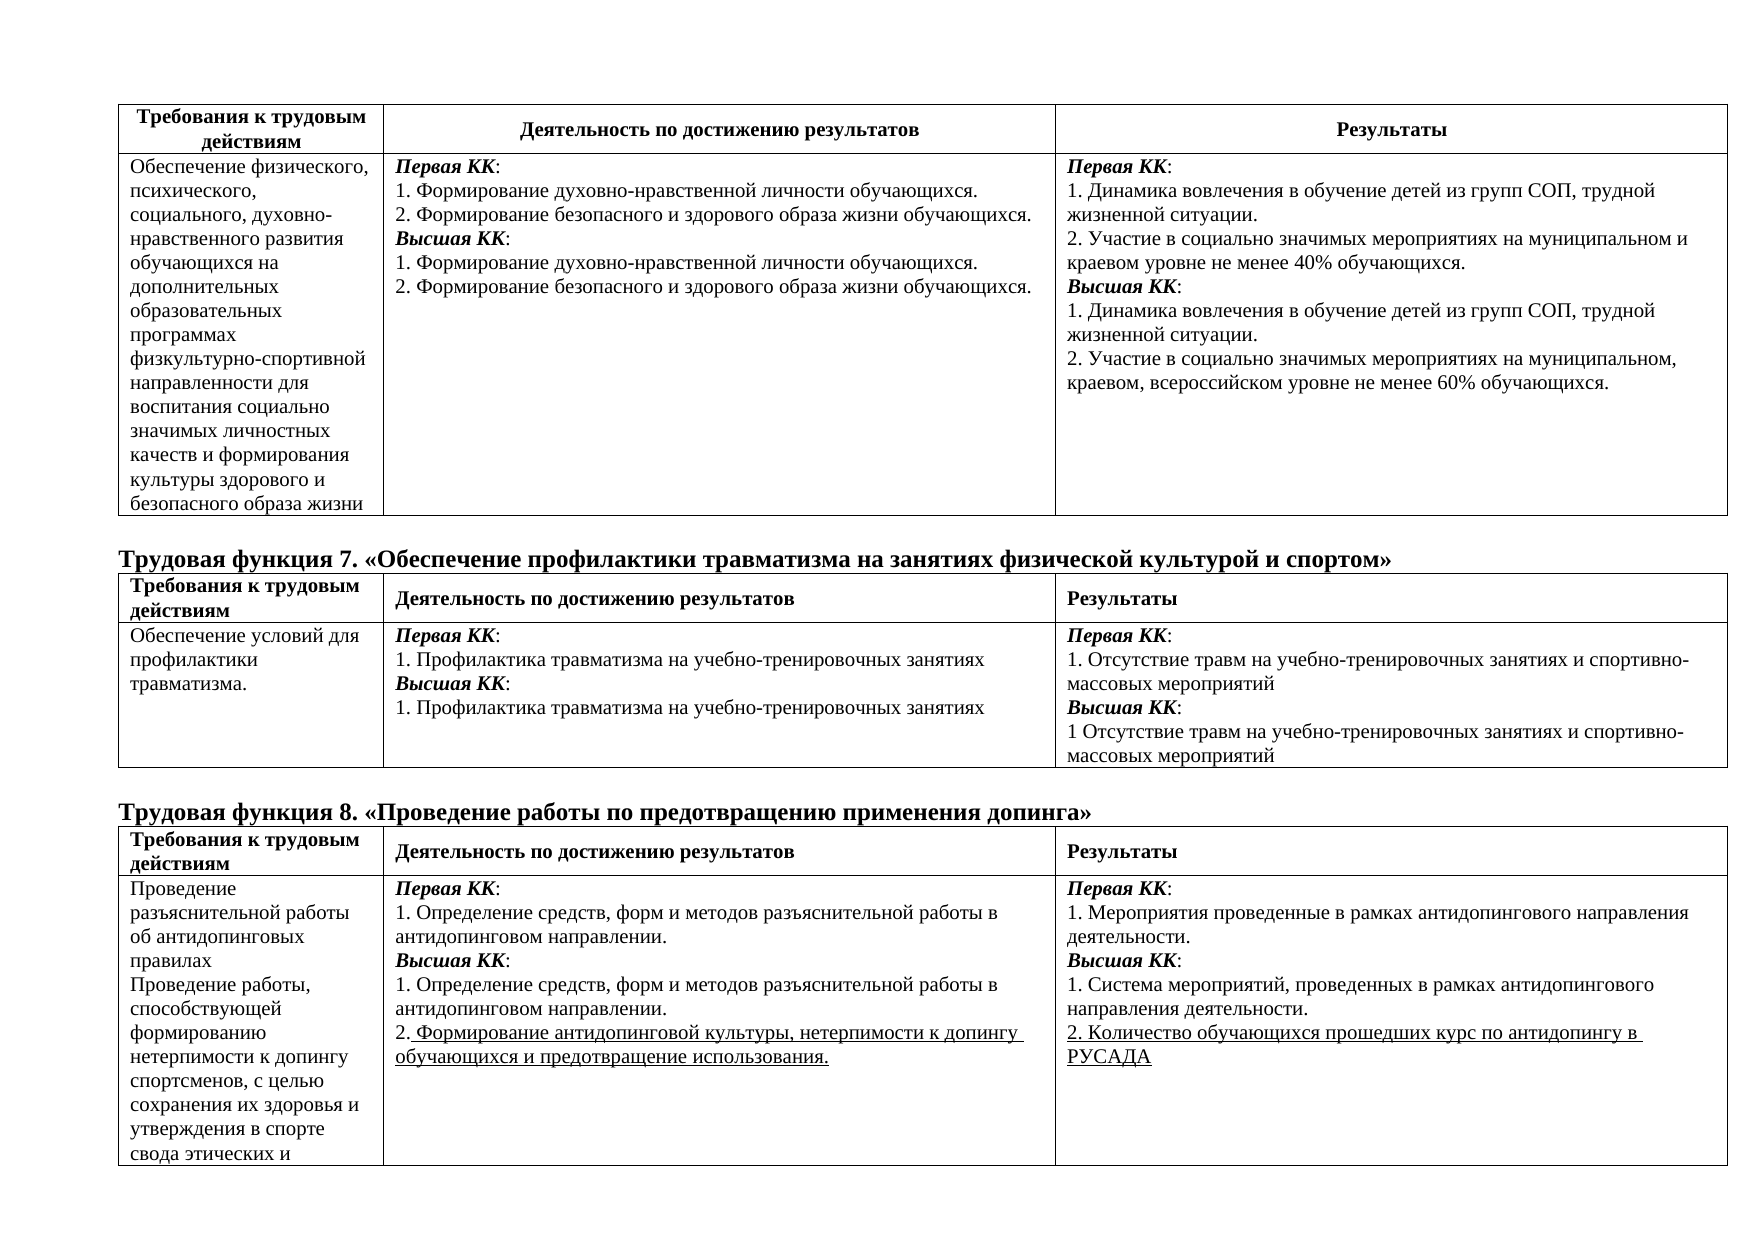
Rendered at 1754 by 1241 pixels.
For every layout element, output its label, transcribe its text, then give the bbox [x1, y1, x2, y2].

table_header Требования к трудовым действиям [119, 574, 383, 622]
text Трудовая функция 8. «Проведение работы по предотвращению применения допинга» [118, 797, 1636, 826]
table_header Требования к трудовым действиям [119, 827, 383, 875]
table_header Результаты [1056, 105, 1727, 153]
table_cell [1056, 876, 1727, 1164]
table_cell Обеспечение физического, психического, социального, духовно-нравственного развития обучающихся на дополнительных образовательных программах физкультурно-спортивной направленности для воспитания социально значимых личностных качеств и формирования культуры здорового и безопасного образа жизни [119, 154, 383, 514]
table_cell Первая КК: 1. Отсутствие травм на учебно-тренировочных занятиях и спортивно-массовых мероприятий Высшая КК: 1 Отсутствие травм на учебно-тренировочных занятиях и спортивно-массовых мероприятий [1056, 623, 1727, 767]
table_cell Первая КК: 1. Формирование духовно-нравственной личности обучающихся. 2. Формирование безопасного и здорового образа жизни обучающихся. Высшая КК: 1. Формирование духовно-нравственной личности обучающихся. 2. Формирование безопасного и здорового образа жизни обучающихся. [384, 154, 1055, 514]
table_header Требования к трудовым действиям [119, 105, 383, 153]
table_cell Первая КК: 1. Профилактика травматизма на учебно-тренировочных занятиях Высшая КК: 1. Профилактика травматизма на учебно-тренировочных занятиях [384, 623, 1055, 767]
table_cell Обеспечение условий для профилактики травматизма. [119, 623, 383, 767]
text Трудовая функция 7. «Обеспечение профилактики травматизма на занятиях физической культурой и спортом» [118, 544, 1636, 572]
table_cell Первая КК: 1. Динамика вовлечения в обучение детей из групп СОП, трудной жизненной ситуации. 2. Участие в социально значимых мероприятиях на муниципальном и краевом уровне не менее 40% обучающихся. Высшая КК: 1. Динамика вовлечения в обучение детей из групп СОП, трудной жизненной ситуации. 2. Участие в социально значимых мероприятиях на муниципальном, краевом, всероссийском уровне не менее 60% обучающихся. [1056, 154, 1727, 514]
table_header Деятельность по достижению результатов [384, 827, 1055, 875]
table_header Результаты [1056, 574, 1727, 622]
table_header Деятельность по достижению результатов [384, 574, 1055, 622]
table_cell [384, 876, 1055, 1164]
table_header Деятельность по достижению результатов [384, 105, 1055, 153]
table_header Результаты [1056, 827, 1727, 875]
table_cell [119, 876, 383, 1164]
